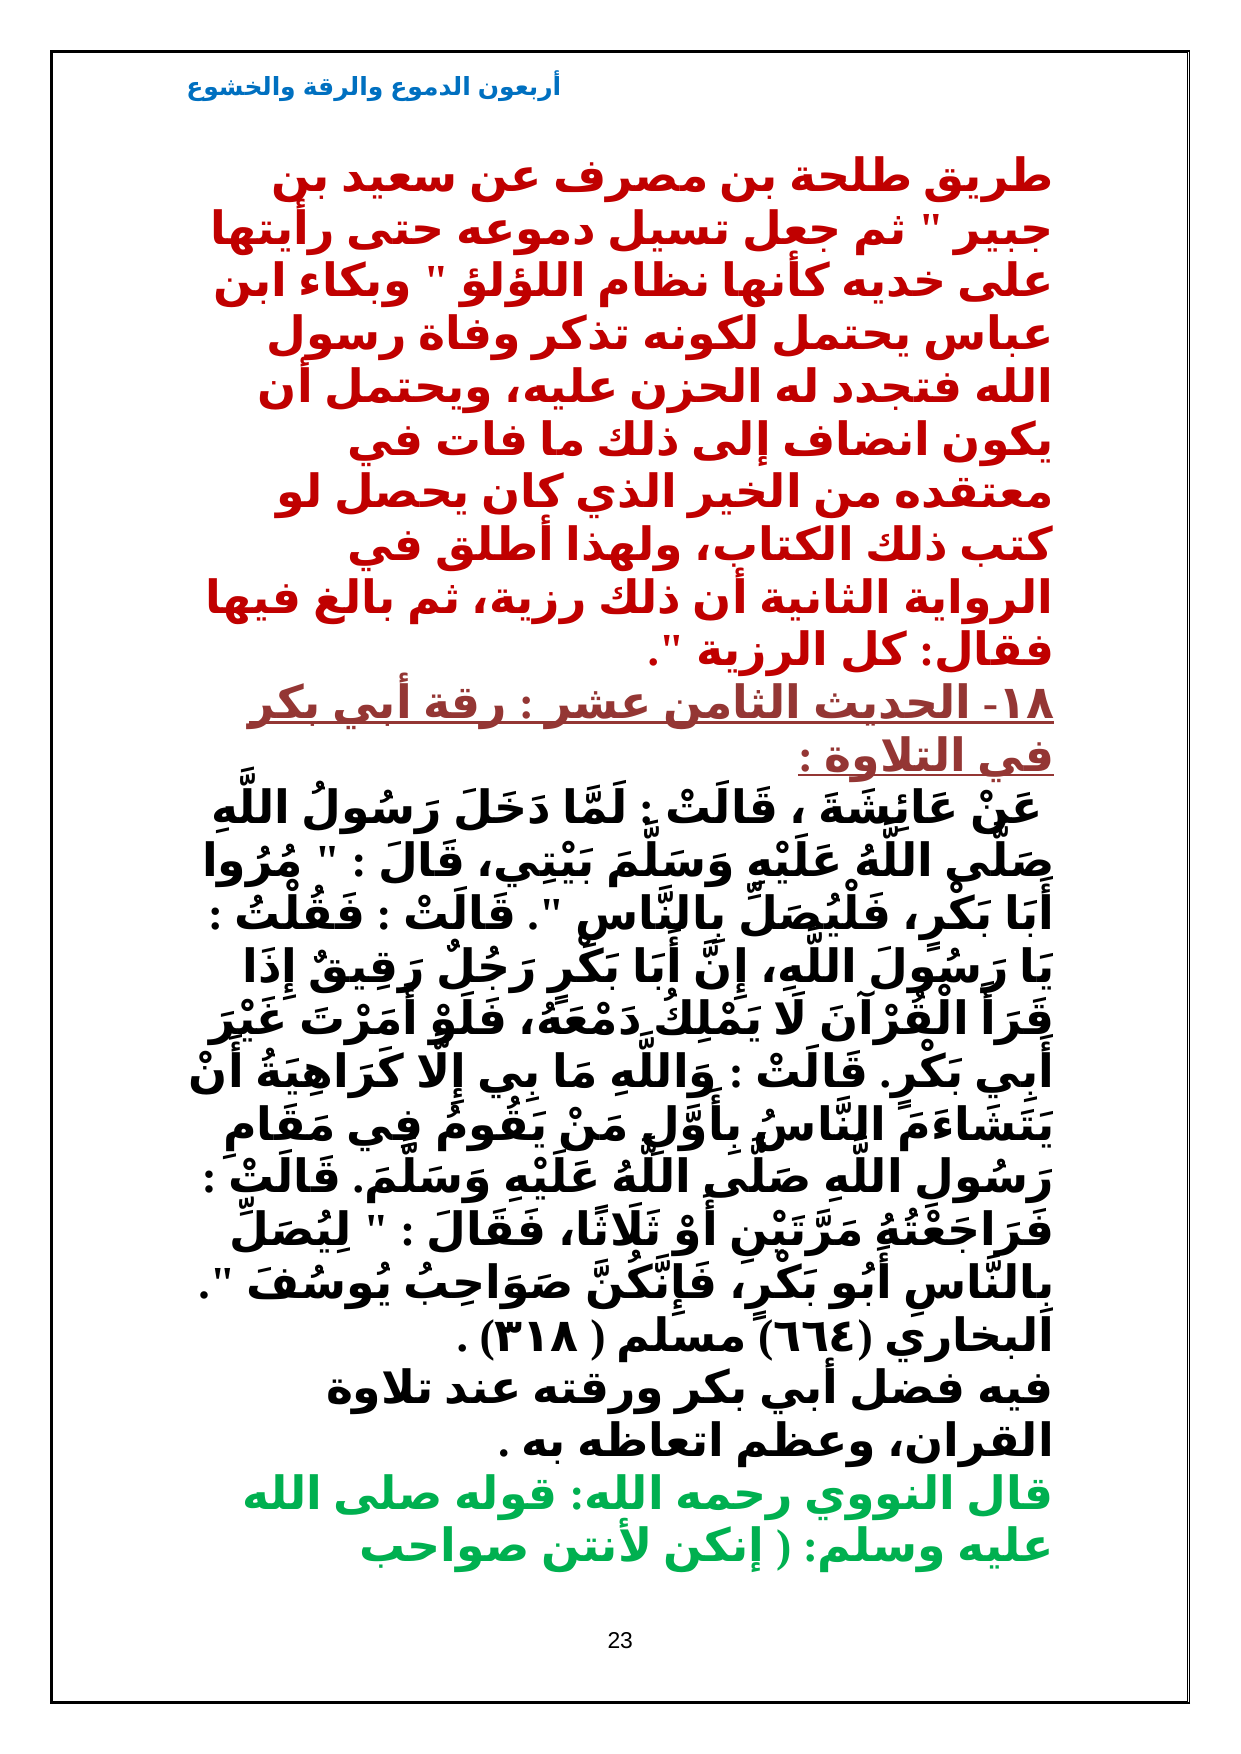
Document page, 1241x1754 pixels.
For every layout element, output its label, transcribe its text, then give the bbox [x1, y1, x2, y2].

text عَنْ عَائِشَةَ ، قَالَتْ : لَمَّا دَخَلَ رَسُولُ اللَّهِ صَلَّى اللَّهُ عَلَيْهِ وَسَلَّمَ بَيْتِي، قَالَ : " مُرُوا أَبَا بَكْرٍ، فَلْيُصَلِّ بِالنَّاسِ ". قَالَتْ : فَقُلْتُ : يَا رَسُولَ اللَّهِ، إِنَّ أَبَا بَكْرٍ رَجُلٌ رَقِيقٌ إِذَا قَرَأَ الْقُرْآنَ لَا يَمْلِكُ دَمْعَهُ، فَلَوْ أَمَرْتَ غَيْرَ أَبِي بَكْرٍ. قَالَتْ : وَاللَّهِ مَا بِي إِلَّا كَرَاهِيَةُ أَنْ يَتَشَاءَمَ النَّاسُ بِأَوَّلِ مَنْ يَقُومُ فِي مَقَامِ رَسُولِ اللَّهِ صَلَّى اللَّهُ عَلَيْهِ وَسَلَّمَ. قَالَتْ : فَرَاجَعْتُهُ مَرَّتَيْنِ أَوْ ثَلَاثًا، فَقَالَ : " لِيُصَلِّ بِالنَّاسِ أَبُو بَكْرٍ، فَإِنَّكُنَّ صَوَاحِبُ يُوسُفَ ". البخاري (٦٦٤) مسلم ( ٣١٨) . [186, 781, 1054, 1361]
text فيه فضل أبي بكر ورقته عند تلاوة القران، وعظم اتعاظه به . [186, 1361, 1054, 1466]
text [186, 1466, 1054, 1572]
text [186, 148, 1054, 676]
text ١٨- الحديث الثامن عشر : رقة أبي بكر في التلاوة : [186, 676, 1054, 781]
